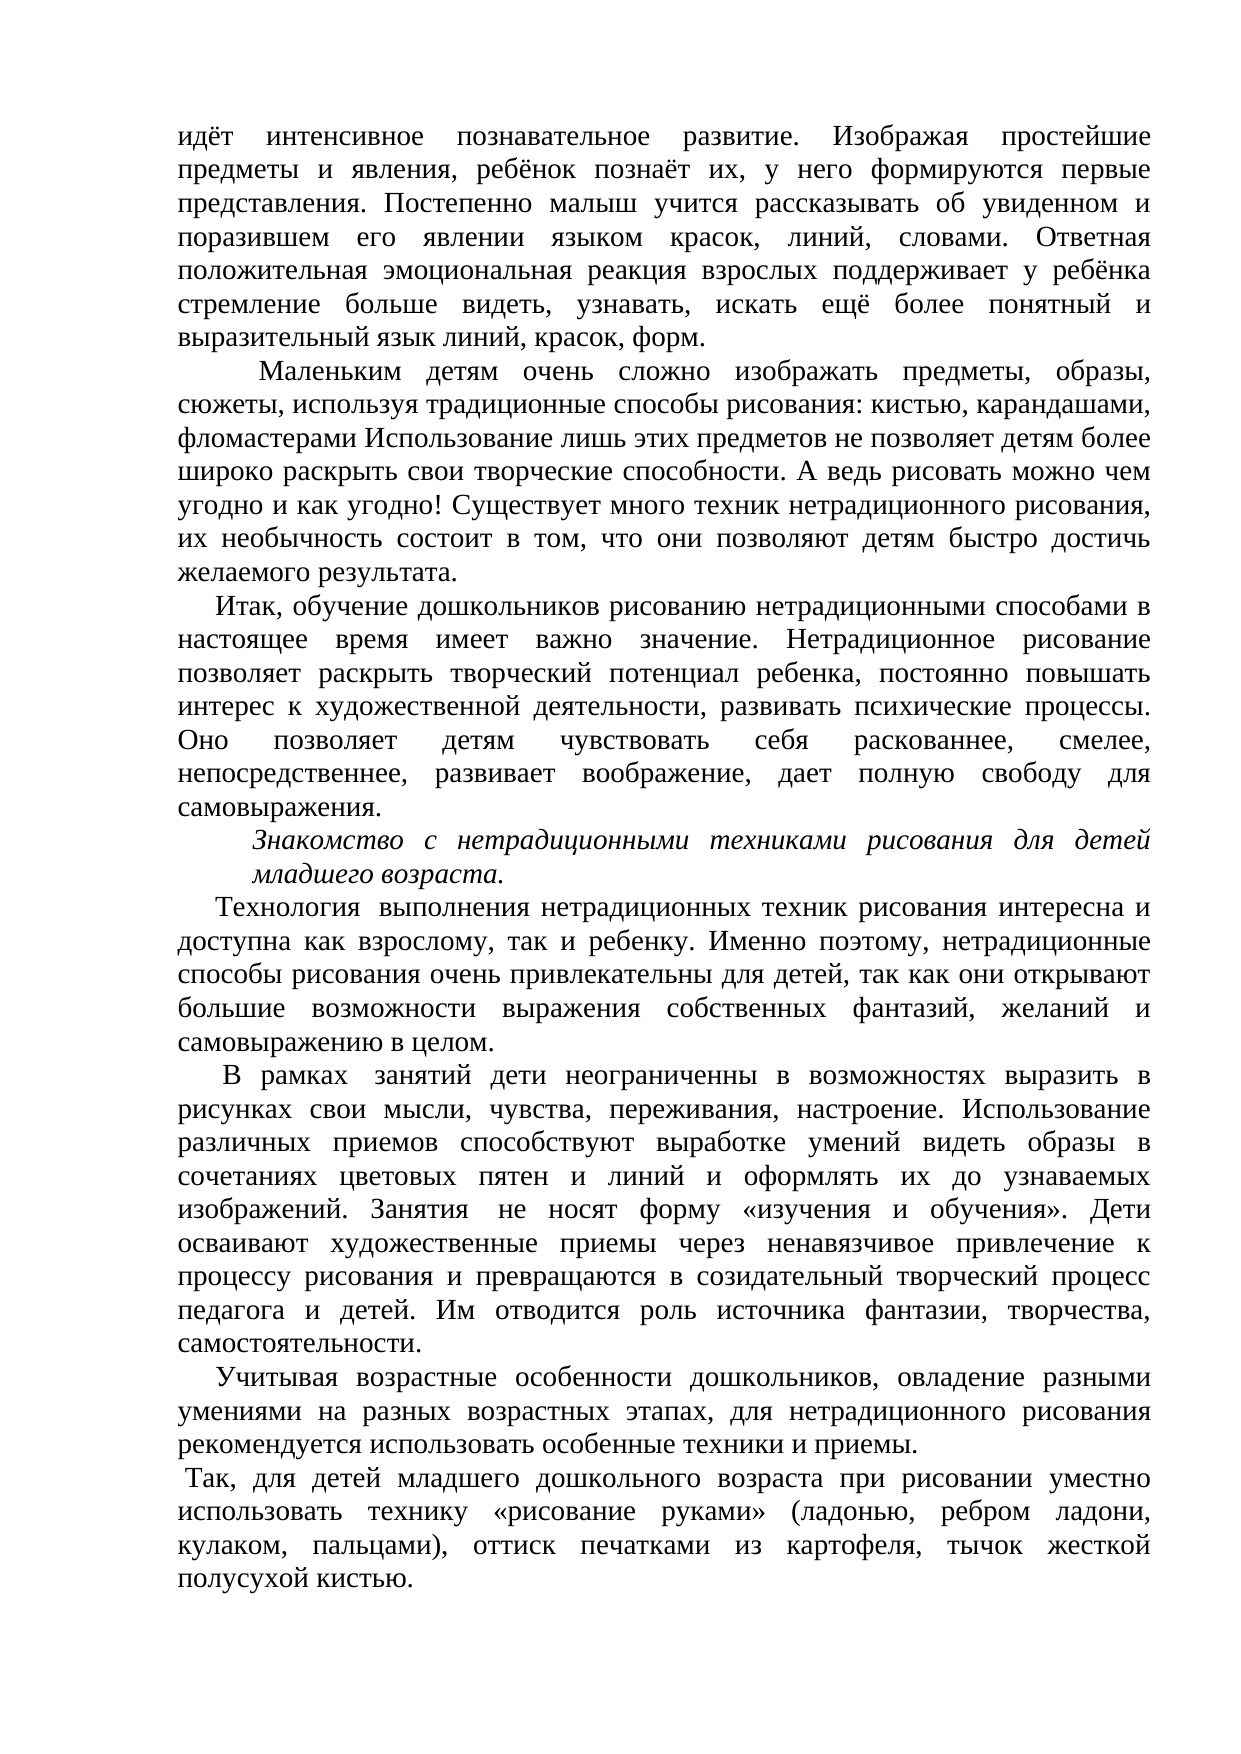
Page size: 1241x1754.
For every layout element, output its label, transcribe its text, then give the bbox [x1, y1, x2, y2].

text В рамках занятий дети неограниченны в возможностях выразить в рисунках свои мысли, чувства, переживания, настроение. Использование различных приемов способствуют выработке умений видеть образы в сочетаниях цветовых пятен и линий и оформлять их до узнаваемых изображений. Занятия не носят форму «изучения и обучения». Дети осваивают художественные приемы через ненавязчивое привлечение к процессу рисования и превращаются в созидательный творческий процесс педагога и детей. Им отводится роль источника фантазии, творчества, самостоятельности. [177, 1057, 1152, 1359]
text Так, для детей младшего дошкольного возраста при рисовании уместно использовать технику «рисование руками» (ладонью, ребром ладони, кулаком, пальцами), оттиск печатками из картофеля, тычок жесткой полусухой кистью. [177, 1460, 1152, 1594]
text Знакомство с нетрадиционными техниками рисования для детей младшего возраста. [252, 822, 1152, 889]
text Технология выполнения нетрадиционных техник рисования интересна и доступна как взрослому, так и ребенку. Именно поэтому, нетрадиционные способы рисования очень привлекательны для детей, так как они открывают большие возможности выражения собственных фантазий, желаний и самовыражению в целом. [177, 889, 1152, 1057]
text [177, 118, 1152, 353]
text Учитывая возрастные особенности дошкольников, овладение разными умениями на разных возрастных этапах, для нетрадиционного рисования рекомендуется использовать особенные техники и приемы. [177, 1359, 1152, 1460]
text Итак, обучение дошкольников рисованию нетрадиционными способами в настоящее время имеет важно значение. Нетрадиционное рисование позволяет раскрыть творческий потенциал ребенка, постоянно повышать интерес к художественной деятельности, развивать психические процессы. Оно позволяет детям чувствовать себя раскованнее, смелее, непосредственнее, развивает воображение, дает полную свободу для самовыражения. [177, 588, 1152, 822]
text Маленьким детям очень сложно изображать предметы, образы, сюжеты, используя традиционные способы рисования: кистью, карандашами, фломастерами Использование лишь этих предметов не позволяет детям более широко раскрыть свои творческие способности. А ведь рисовать можно чем угодно и как угодно! Существует много техник нетрадиционного рисования, их необычность состоит в том, что они позволяют детям быстро достичь желаемого результата. [177, 353, 1152, 588]
